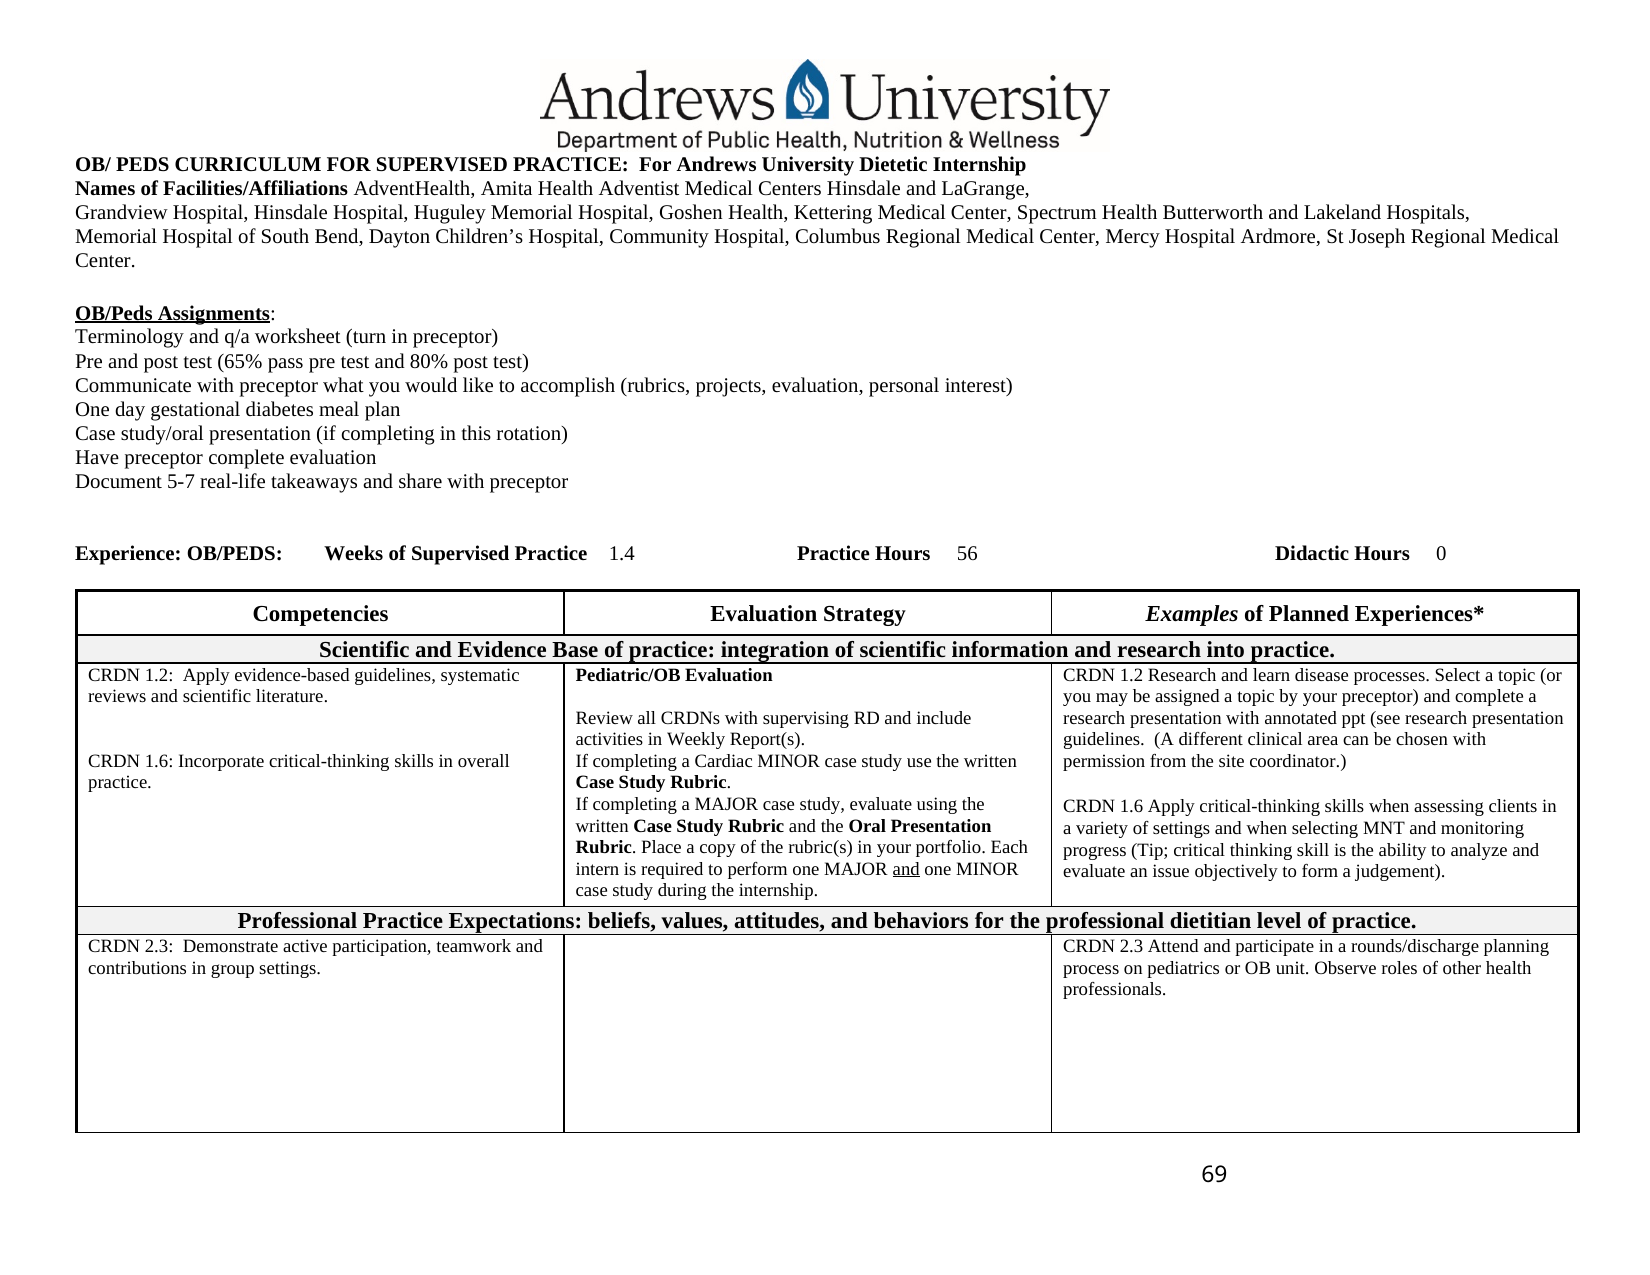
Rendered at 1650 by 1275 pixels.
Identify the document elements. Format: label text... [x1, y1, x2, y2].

text One day gestational diabetes meal plan [75, 397, 1575, 421]
text Memorial Hospital of South Bend, Dayton Children’s Hospital, Community Hospital, Columbus Regional Medical Center, Mercy Hospital Ardmore, St Joseph Regional Medical Center. [75, 224, 1575, 272]
text Have preceptor complete evaluation [75, 445, 1575, 469]
picture [540, 59, 1110, 152]
table_cell CRDN 2.3: Demonstrate active participation, teamwork and contributions in group settings. [78, 935, 563, 1132]
text Case study/oral presentation (if completing in this rotation) [75, 421, 1575, 445]
table_cell CRDN 1.2: Apply evidence-based guidelines, systematic reviews and scientific literature. CRDN 1.6: Incorporate critical-thinking skills in overall practice. [78, 664, 563, 906]
table_cell CRDN 2.3 Attend and participate in a rounds/discharge planning process on pediatrics or OB unit. Observe roles of other health professionals. [1052, 935, 1577, 1132]
text Communicate with preceptor what you would like to accomplish (rubrics, projects, evaluation, personal interest) [75, 373, 1575, 397]
table_cell Pediatric/OB Evaluation Review all CRDNs with supervising RD and include activities in Weekly Report(s). If completing a Cardiac MINOR case study use the written Case Study Rubric. If completing a MAJOR case study, evaluate using the written Case Study Rubric and the Oral Presentation Rubric. Place a copy of the rubric(s) in your portfolio. Each intern is required to perform one MAJOR and one MINOR case study during the internship. [565, 664, 1051, 906]
table_cell Scientific and Evidence Base of practice: integration of scientific information and research into practice. [78, 636, 1577, 662]
table_cell [565, 935, 1051, 1132]
text OB/ PEDS CURRICULUM FOR SUPERVISED PRACTICE: For Andrews University Dietetic Internship [75, 152, 1575, 176]
table_cell Professional Practice Expectations: beliefs, values, attitudes, and behaviors for the professional dietitian level of practice. [78, 907, 1577, 934]
table_cell CRDN 1.2 Research and learn disease processes. Select a topic (or you may be assigned a topic by your preceptor) and complete a research presentation with annotated ppt (see research presentation guidelines. (A different clinical area can be chosen with permission from the site coordinator.) CRDN 1.6 Apply critical-thinking skills when assessing clients in a variety of settings and when selecting MNT and monitoring progress (Tip; critical thinking skill is the ability to analyze and evaluate an issue objectively to form a judgement). [1052, 664, 1577, 906]
text Grandview Hospital, Hinsdale Hospital, Huguley Memorial Hospital, Goshen Health, Kettering Medical Center, Spectrum Health Butterworth and Lakeland Hospitals, [75, 200, 1575, 224]
text Terminology and q/a worksheet (turn in preceptor) [75, 324, 1575, 348]
text Pre and post test (65% pass pre test and 80% post test) [75, 348, 1575, 373]
text OB/Peds Assignments: [75, 300, 1575, 324]
text Names of Facilities/Affiliations AdventHealth, Amita Health Adventist Medical Centers Hinsdale and LaGrange, [75, 176, 1575, 200]
table_header Evaluation Strategy [565, 592, 1051, 634]
text Experience: OB/PEDS: Weeks of Supervised Practice 1.4 Practice Hours 56 Didactic Hours 0 [75, 541, 1575, 589]
table_header Competencies [78, 592, 563, 634]
table_header Examples of Planned Experiences* [1052, 592, 1577, 634]
text Document 5-7 real-life takeaways and share with preceptor [75, 469, 1575, 493]
